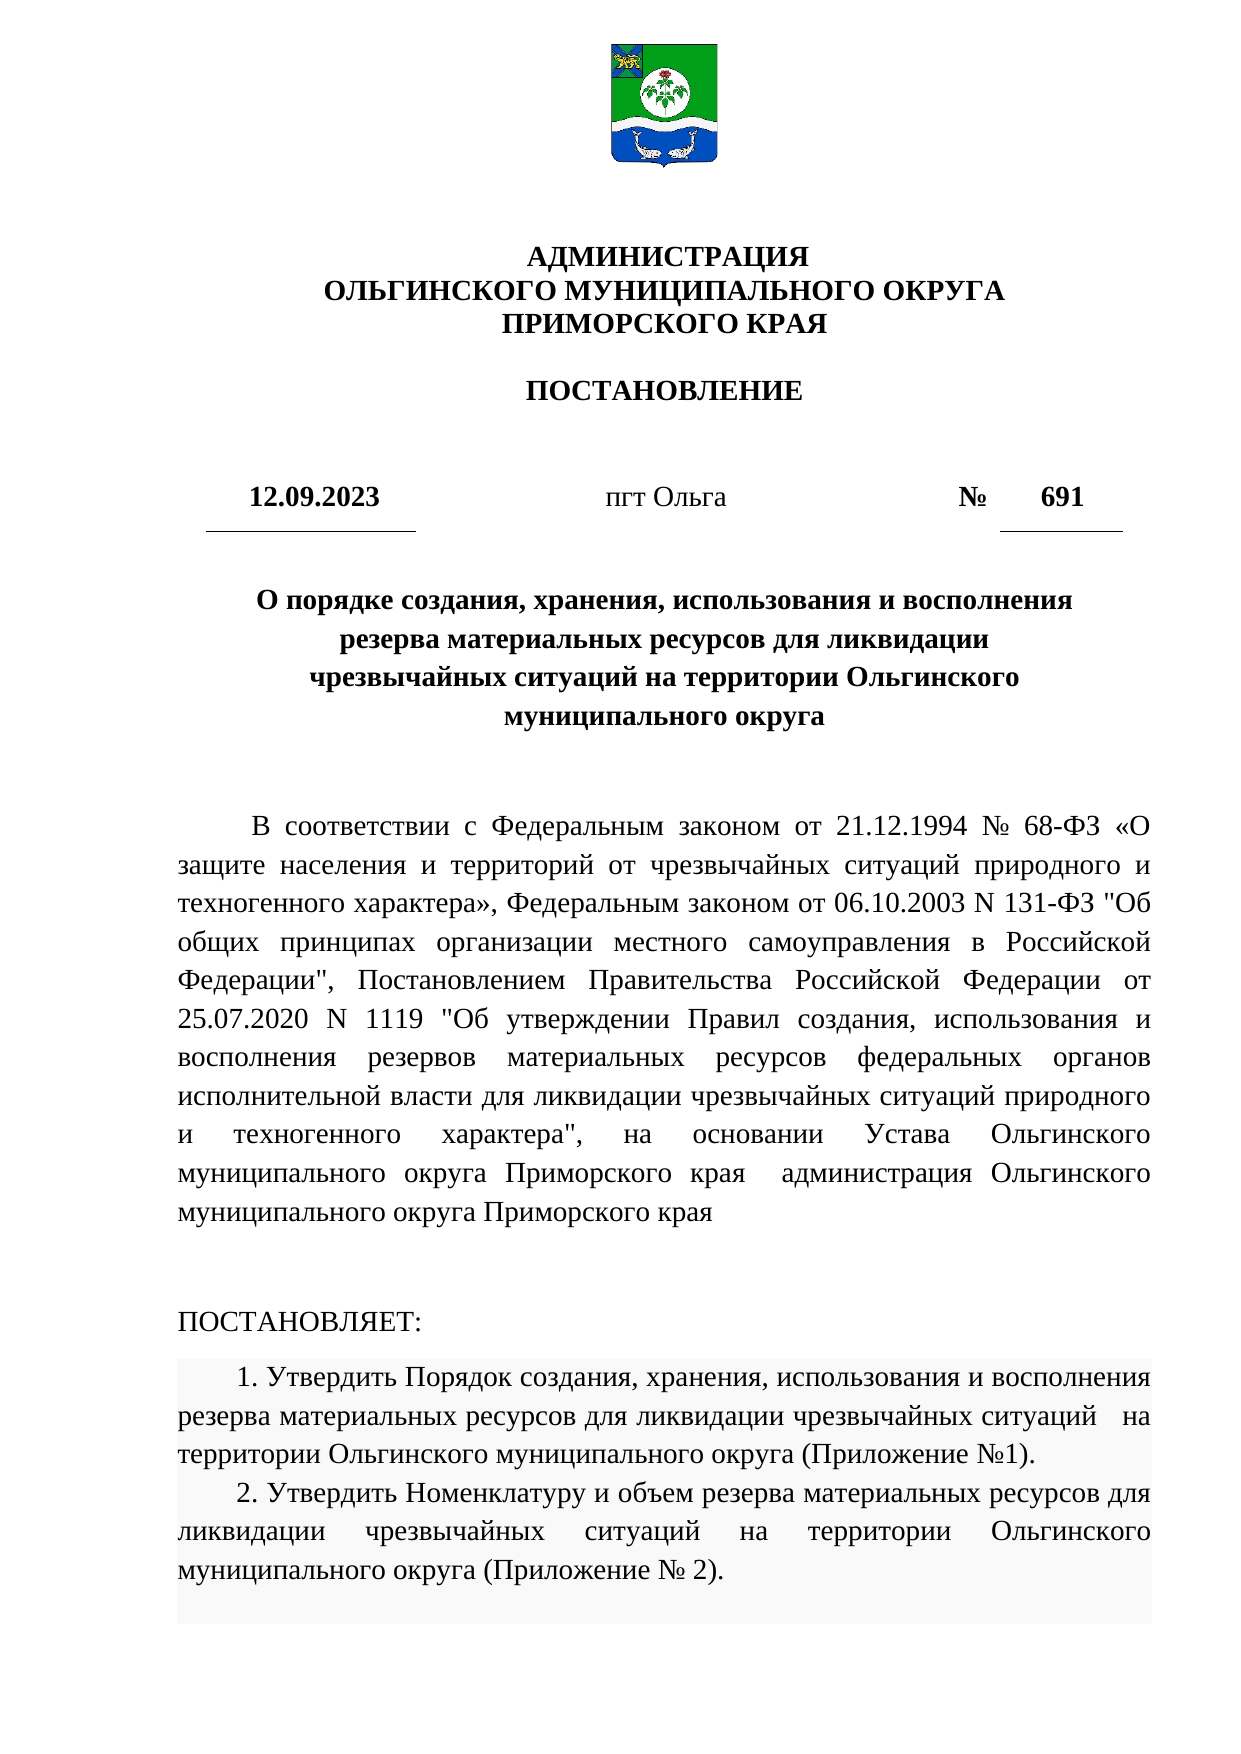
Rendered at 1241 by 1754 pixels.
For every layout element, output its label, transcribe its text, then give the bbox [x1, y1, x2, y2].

text 1. Утвердить Порядок создания, хранения, использования и восполнения резерва материальных ресурсов для ликвидации чрезвычайных ситуаций на территории Ольгинского муниципального округа (Приложение №1). [177, 1359, 1152, 1470]
table_header 12.09.2023 [206, 479, 416, 531]
picture [611, 44, 718, 168]
text АДМИНИСТРАЦИЯ [177, 239, 1152, 273]
table_header 691 [1000, 479, 1122, 531]
table_header № [947, 479, 1000, 531]
text 2. Утвердить Номенклатуру и объем резерва материальных ресурсов для ликвидации чрезвычайных ситуаций на территории Ольгинского муниципального округа (Приложение № 2). [177, 1475, 1152, 1586]
text В соответствии с Федеральным законом от 21.12.1994 № 68-ФЗ «О защите населения и территорий от чрезвычайных ситуаций природного и техногенного характера», Федеральным законом от 06.10.2003 N 131-ФЗ "Об общих принципах организации местного самоуправления в Российской Федерации", Постановлением Правительства Российской Федерации от 25.07.2020 N 1119 "Об утверждении Правил создания, использования и восполнения резервов материальных ресурсов федеральных органов исполнительной власти для ликвидации чрезвычайных ситуаций природного и техногенного характера", на основании Устава Ольгинского муниципального округа Приморского края администрация Ольгинского муниципального округа Приморского края [177, 808, 1152, 1227]
text ОЛЬГИНСКОГО МУНИЦИПАЛЬНОГО ОКРУГА [177, 273, 1152, 306]
table_header О порядке создания, хранения, использования и восполнения резерва материальных ресурсов для ликвидации чрезвычайных ситуаций на территории Ольгинского муниципального округа [226, 582, 1102, 808]
table_header пгт Ольга [416, 479, 947, 531]
text ПОСТАНОВЛЯЕТ: [177, 1304, 1152, 1338]
text ПРИМОРСКОГО КРАЯ [177, 306, 1152, 340]
text ПОСТАНОВЛЕНИЕ [177, 373, 1152, 407]
